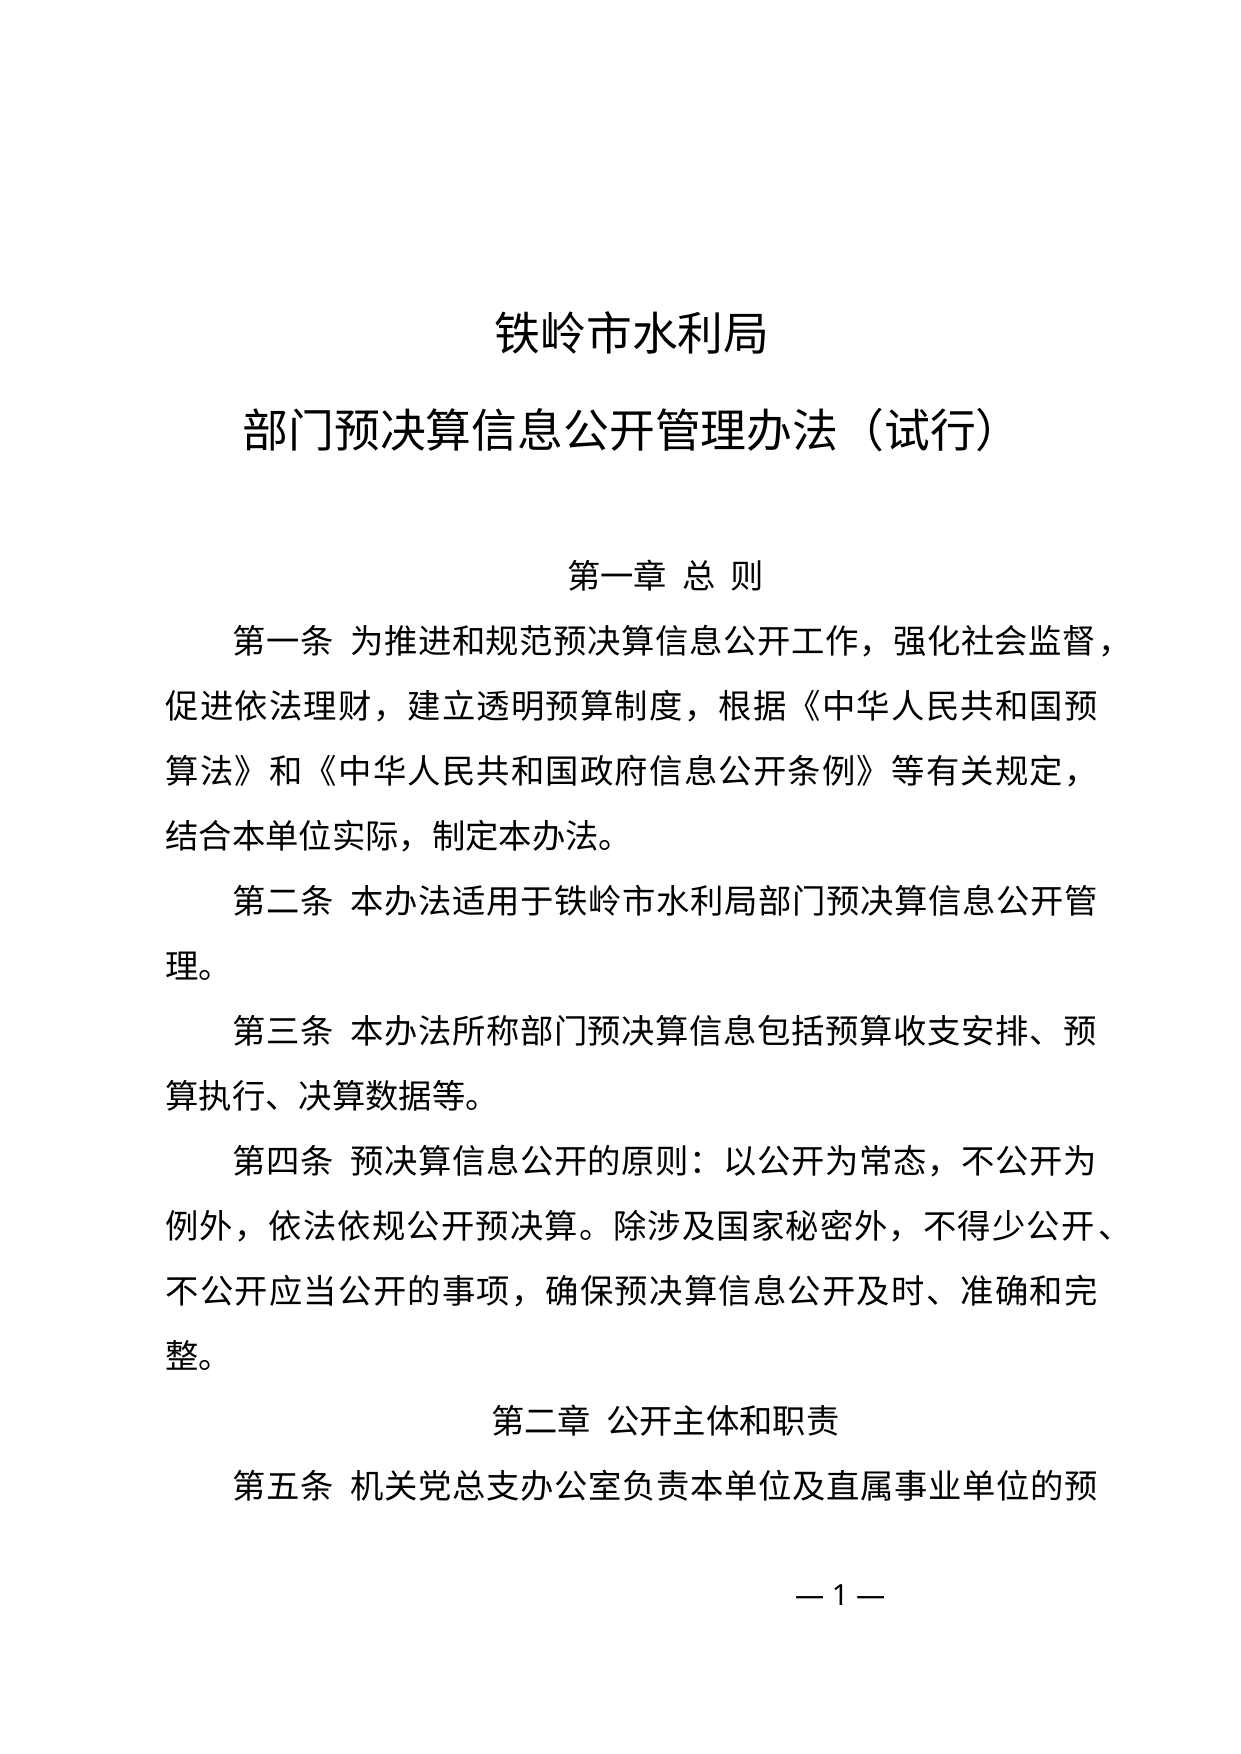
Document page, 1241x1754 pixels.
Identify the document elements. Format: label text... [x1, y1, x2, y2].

text 部门预决算信息公开管理办法（试行） [165, 379, 1098, 477]
text 第二章 公开主体和职责 [165, 1387, 1098, 1452]
text 第二条 本办法适用于铁岭市水利局部门预决算信息公开管理。 [165, 867, 1098, 997]
text 第三条 本办法所称部门预决算信息包括预算收支安排、预算执行、决算数据等。 [165, 997, 1098, 1127]
text 第一条 为推进和规范预决算信息公开工作，强化社会监督，促进依法理财，建立透明预算制度，根据《中华人民共和国预算法》和《中华人民共和国政府信息公开条例》等有关规定，结合本单位实际，制定本办法。 [165, 607, 1098, 867]
text 第一章 总 则 [165, 542, 1098, 607]
text 第四条 预决算信息公开的原则：以公开为常态，不公开为例外，依法依规公开预决算。除涉及国家秘密外，不得少公开、不公开应当公开的事项，确保预决算信息公开及时、准确和完整。 [165, 1127, 1098, 1387]
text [165, 1452, 1098, 1517]
text 铁岭市水利局 [165, 282, 1098, 379]
